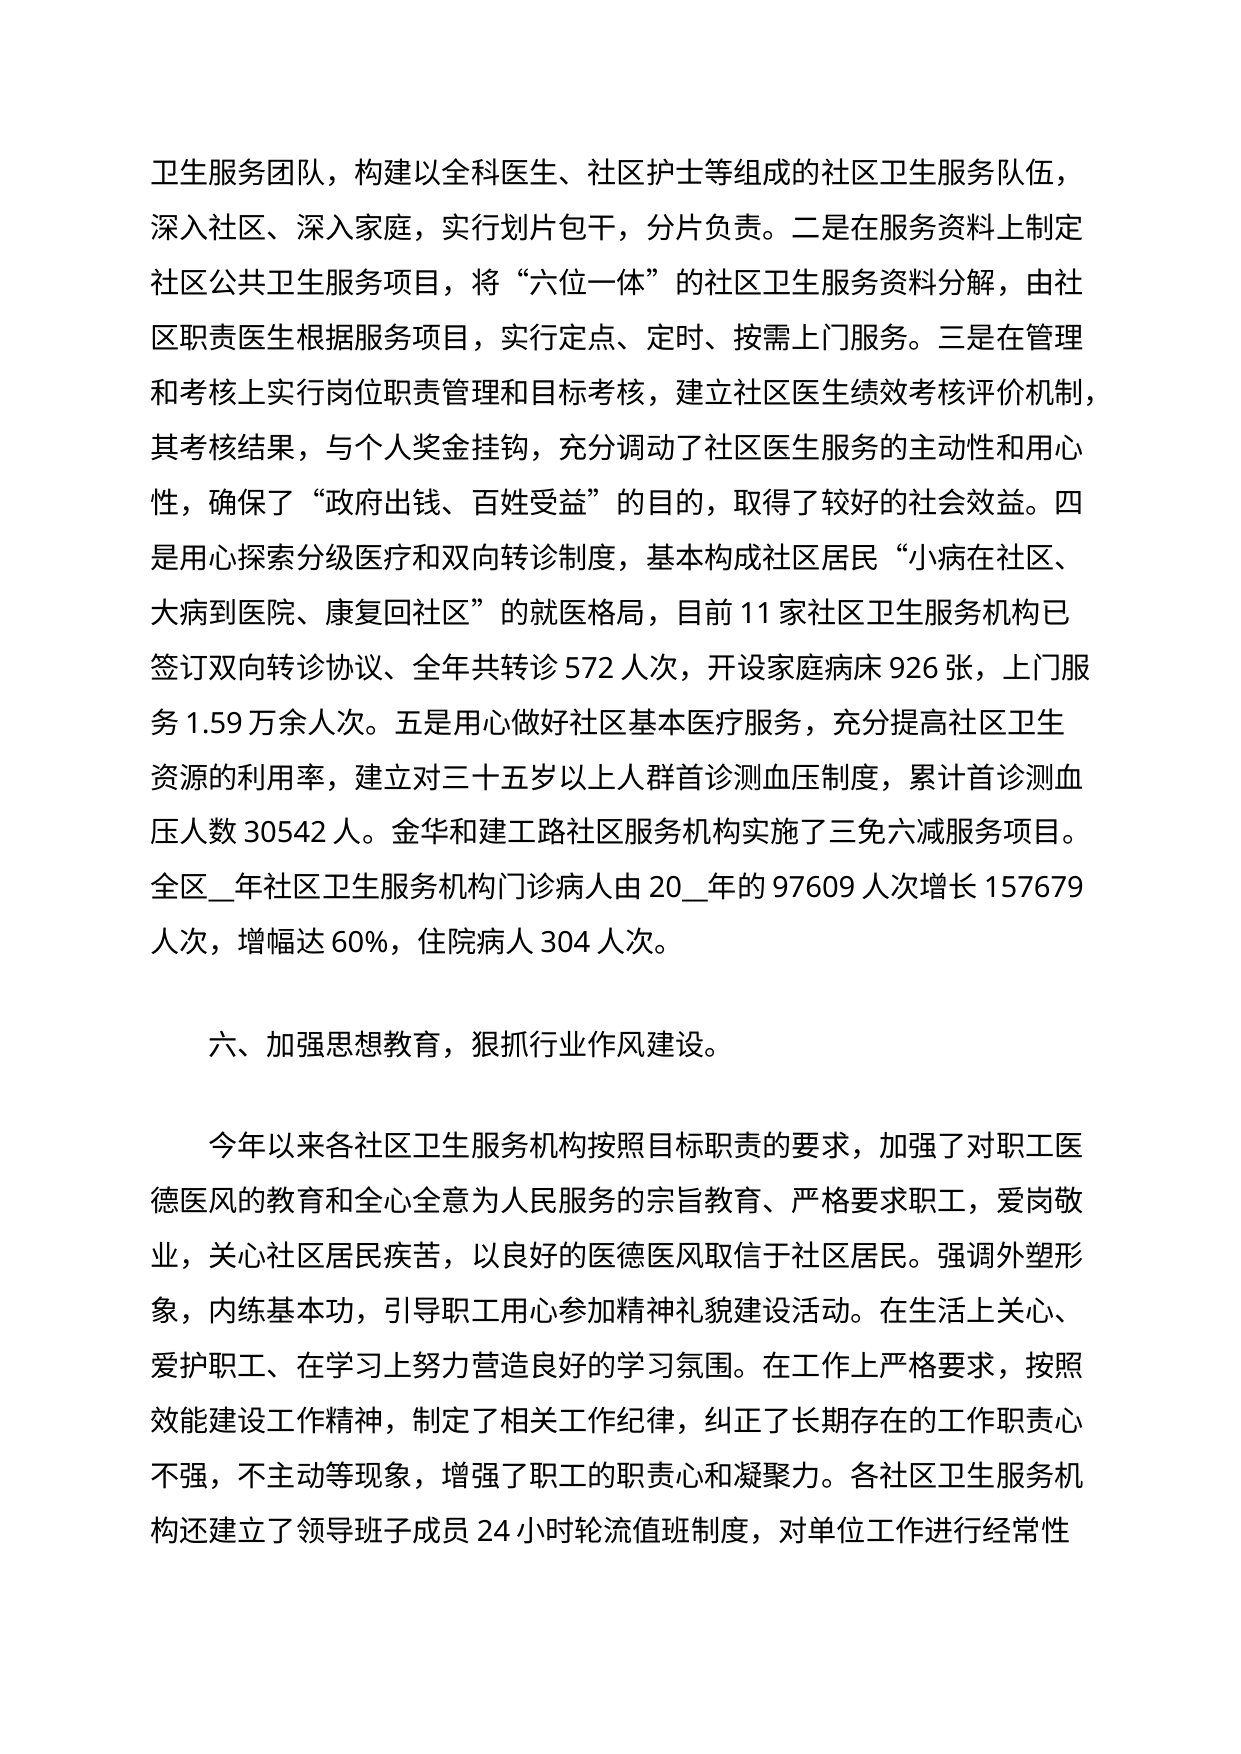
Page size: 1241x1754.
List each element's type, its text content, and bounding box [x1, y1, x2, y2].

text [150, 1123, 1090, 1549]
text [150, 150, 1090, 961]
text 六、加强思想教育，狠抓行业作风建设。 [150, 1021, 1090, 1063]
